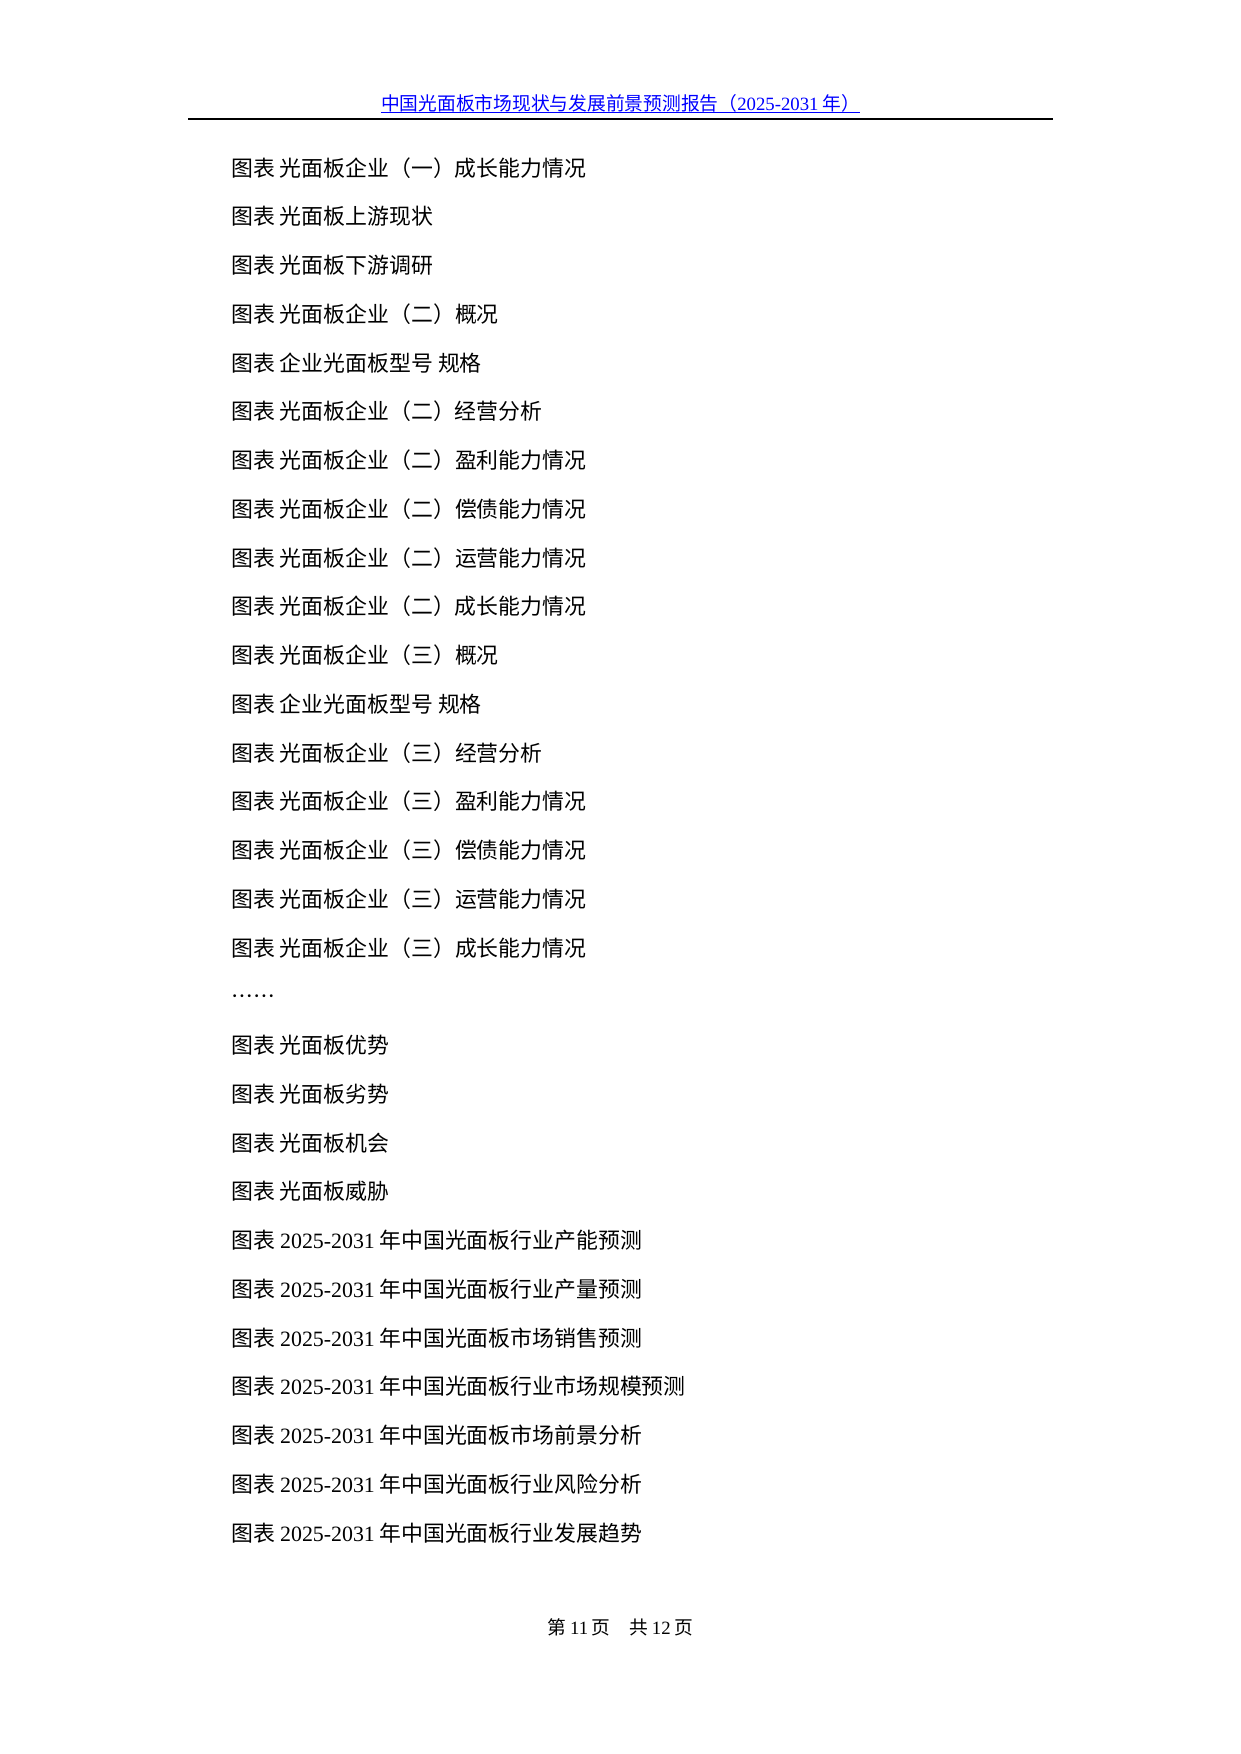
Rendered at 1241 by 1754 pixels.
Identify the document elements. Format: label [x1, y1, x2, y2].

text [187, 150, 1053, 1548]
